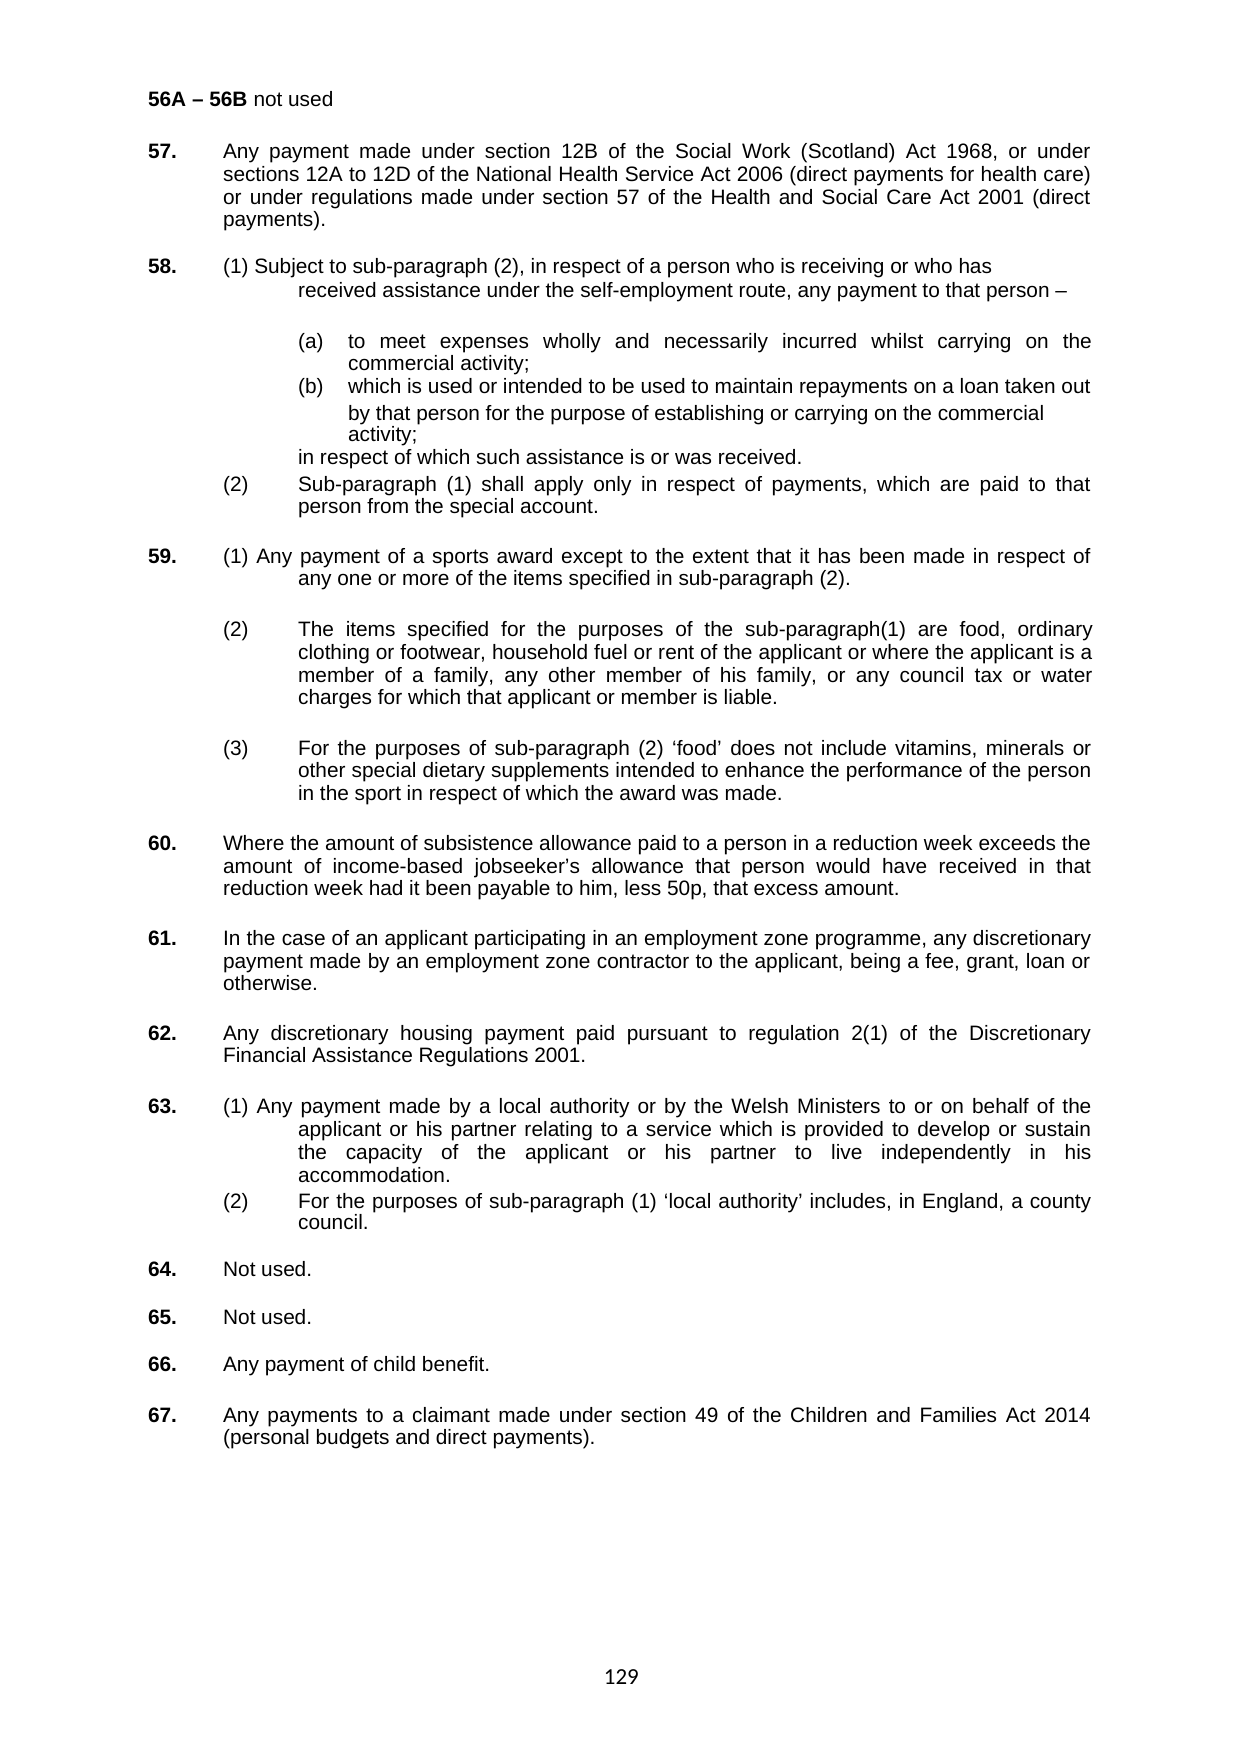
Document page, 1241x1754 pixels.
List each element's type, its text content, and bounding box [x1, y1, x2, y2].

text received assistance under the self-employment route, any payment to that person – [298, 279, 1094, 303]
list For the purposes of sub-paragraph (2) ‘food’ does not include vitamins, minerals or other special dietary supplements intended to enhance the performance of the person in the sport in respect of which the award was made. [223, 738, 1092, 804]
text in respect of which such assistance is or was received. [298, 446, 1094, 469]
list Not used. [148, 1258, 1094, 1281]
list Any discretionary housing payment paid pursuant to regulation 2(1) of the Discretionary Financial Assistance Regulations 2001. [148, 1023, 1092, 1067]
list Any payment made under section 12B of the Social Work (Scotland) Act 1968, or under sections 12A to 12D of the National Health Service Act 2006 (direct payments for health care) or under regulations made under section 57 of the Health and Social Care Act 2001 (direct payments). [148, 140, 1092, 231]
list In the case of an applicant participating in an employment zone programme, any discretionary payment made by an employment zone contractor to the applicant, being a fee, grant, loan or otherwise. [148, 928, 1092, 995]
text 56A – 56B not used [148, 88, 1094, 112]
list Not used. [148, 1306, 1094, 1329]
list Any payment of child benefit. [148, 1353, 1094, 1377]
list Sub-paragraph (1) shall apply only in respect of payments, which are paid to that person from the special account. [223, 474, 1092, 517]
list which is used or intended to be used to maintain repayments on a loan taken out [298, 374, 1094, 398]
list to meet expenses wholly and necessarily incurred whilst carrying on the commercial activity; [298, 331, 1092, 374]
list (1) Subject to sub-paragraph (2), in respect of a person who is receiving or who has [148, 255, 1094, 278]
text by that person for the purpose of establishing or carrying on the commercial activity; [348, 403, 1092, 446]
list (1) Any payment made by a local authority or by the Welsh Ministers to or on behalf of the applicant or his partner relating to a service which is provided to develop or sustain the capacity of the applicant or his partner to live independently in his accommodation. [148, 1095, 1092, 1186]
list Any payments to a claimant made under section 49 of the Children and Families Act 2014 (personal budgets and direct payments). [148, 1405, 1092, 1449]
list For the purposes of sub-paragraph (1) ‘local authority’ includes, in England, a county council. [223, 1191, 1092, 1234]
list Where the amount of subsistence allowance paid to a person in a reduction week exceeds the amount of income-based jobseeker’s allowance that person would have received in that reduction week had it been payable to him, less 50p, that excess amount. [148, 833, 1092, 900]
list The items specified for the purposes of the sub-paragraph(1) are food, ordinary clothing or footwear, household fuel or rent of the applicant or where the applicant is a member of a family, any other member of his family, or any council tax or water charges for which that applicant or member is liable. [223, 618, 1094, 709]
list (1) Any payment of a sports award except to the extent that it has been made in respect of any one or more of the items specified in sub-paragraph (2). [148, 546, 1092, 589]
